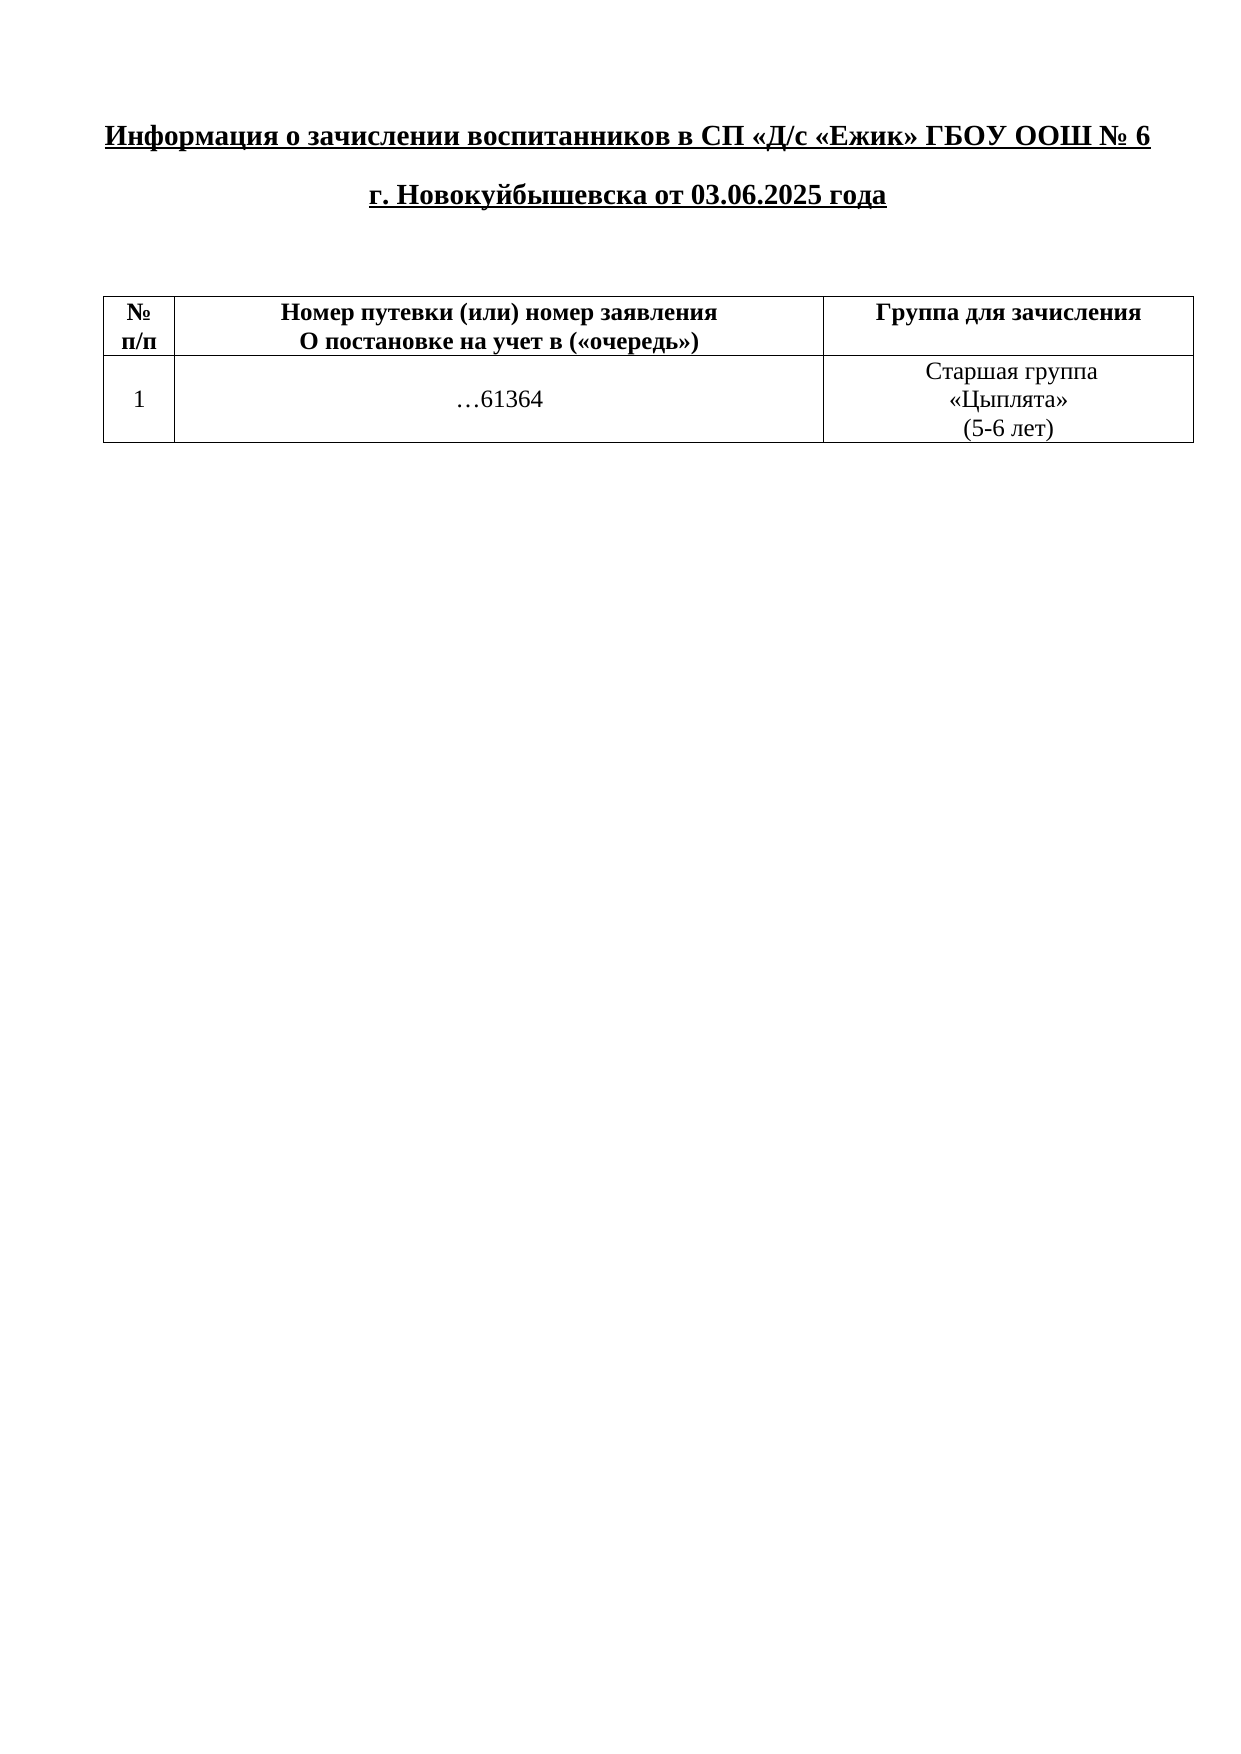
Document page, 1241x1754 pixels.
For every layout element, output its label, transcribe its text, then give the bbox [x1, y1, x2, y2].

table_cell …61364 [175, 356, 823, 442]
table_header Номер путевки (или) номер заявления О постановке на учет в («очередь») [175, 297, 823, 355]
table_cell 1 [104, 356, 174, 442]
table_header № п/п [104, 297, 174, 355]
text г. Новокуйбышевска от 03.06.2025 года [103, 177, 1152, 211]
table_cell Старшая группа «Цыплята» (5-6 лет) [824, 356, 1193, 442]
text Информация о зачислении воспитанников в СП «Д/с «Ежик» ГБОУ ООШ № 6 [103, 118, 1152, 152]
table_header Группа для зачисления [824, 297, 1193, 355]
